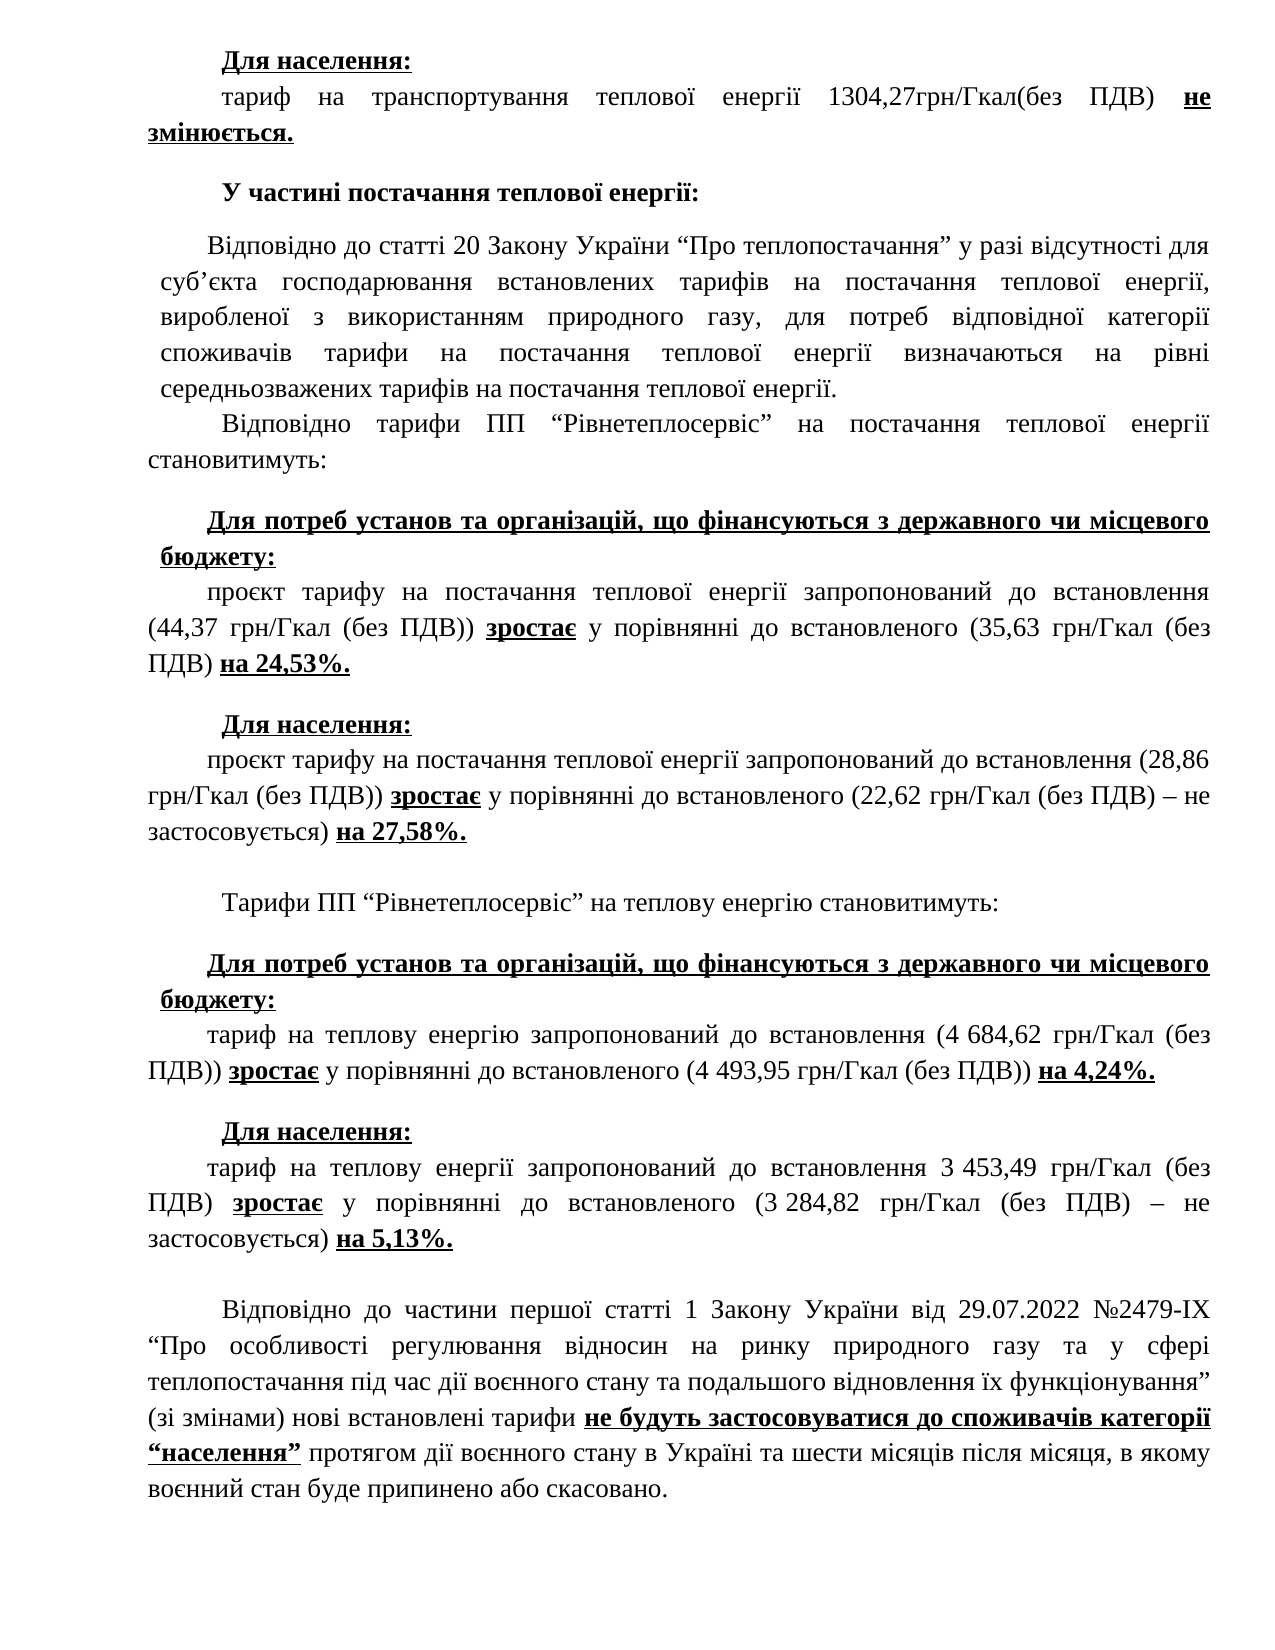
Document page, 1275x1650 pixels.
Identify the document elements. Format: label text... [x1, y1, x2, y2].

text тариф на теплову енергії запропонований до встановлення 3 453,49 грн/Гкал (без ПДВ) зростає у порівнянні до встановленого (3 284,82 грн/Гкал (без ПДВ) – не застосовується) на 5,13%. [148, 1151, 1211, 1253]
text проєкт тарифу на постачання теплової енергії запропонований до встановлення (44,37 грн/Гкал (без ПДВ)) зростає у порівнянні до встановленого (35,63 грн/Гкал (без ПДВ) на 24,53%. [148, 576, 1211, 678]
text тариф на теплову енергію запропонований до встановлення (4 684,62 грн/Гкал (без ПДВ)) зростає у порівнянні до встановленого (4 493,95 грн/Гкал (без ПДВ)) на 4,24%. [148, 1018, 1211, 1085]
text тариф на транспортування теплової енергії 1304,27грн/Гкал(без ПДВ) не змінюється. [148, 80, 1211, 147]
text Для населення: [148, 708, 1211, 739]
text Для потреб установ та організацій, що фінансуються з державного чи місцевого бюджету: [160, 504, 1211, 571]
text Відповідно до статті 20 Закону України “Про теплопостачання” у разі відсутності для суб’єкта господарювання встановлених тарифів на постачання теплової енергії, виробленої з використанням природного газу, для потреб відповідної категорії споживачів тарифи на постачання теплової енергії визначаються на рівні середньозважених тарифів на постачання теплової енергії. [160, 229, 1211, 403]
text Для населення: [148, 44, 1211, 76]
text Тарифи ПП “Рівнетеплосервіс” на теплову енергію становитимуть: [148, 886, 1211, 917]
text Відповідно тарифи ПП “Рівнетеплосервіс” на постачання теплової енергії становитимуть: [148, 408, 1211, 474]
text У частині постачання теплової енергії: [148, 177, 1211, 208]
text Для потреб установ та організацій, що фінансуються з державного чи місцевого бюджету: [160, 947, 1211, 1014]
text проєкт тарифу на постачання теплової енергії запропонований до встановлення (28,86 грн/Гкал (без ПДВ)) зростає у порівнянні до встановленого (22,62 грн/Гкал (без ПДВ) – не застосовується) на 27,58%. [148, 743, 1211, 846]
text Для населення: [148, 1115, 1211, 1146]
list Відповідно до частини першої статті 1 Закону України від 29.07.2022 №2479-IX “Про особливості регулювання відносин на ринку природного газу та у сфері теплопостачання під час дії воєнного стану та подальшого відновлення їх функціонування” (зі змінами) нові встановлені тарифи не будуть застосовуватися до споживачів категорії “населення” протягом дії воєнного стану в Україні та шести місяців після місяця, в якому воєнний стан буде припинено або скасовано. [148, 1294, 1211, 1503]
